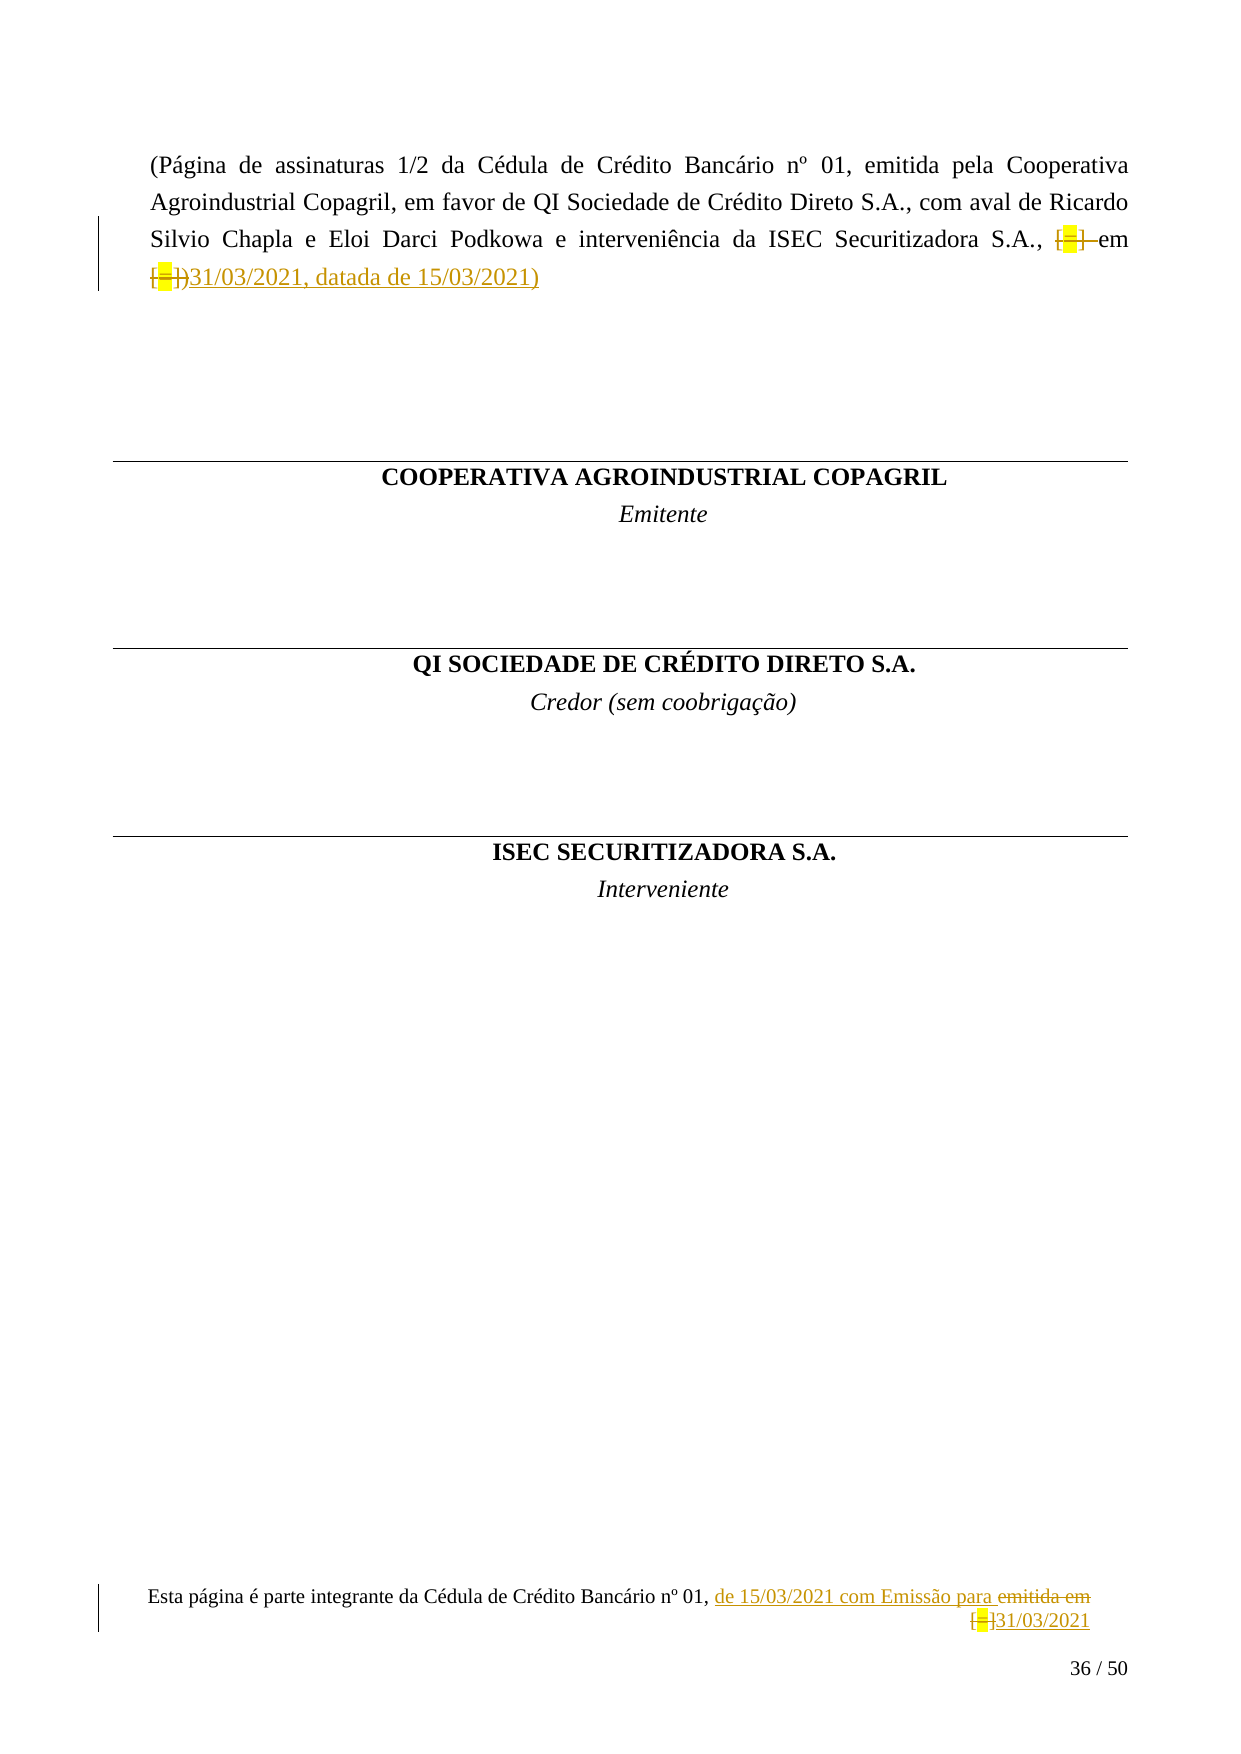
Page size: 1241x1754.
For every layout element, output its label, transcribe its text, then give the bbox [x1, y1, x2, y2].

table_cell Interveniente [113, 874, 1128, 911]
table_header ISEC SECURITIZADORA S.A. [113, 837, 1128, 874]
table_header QI SOCIEDADE DE CRÉDITO DIRETO S.A. [113, 649, 1128, 687]
text (Página de assinaturas 1/2 da Cédula de Crédito Bancário nº 01, emitida pela Cooperativa Agroindustrial Copagril, em favor de QI Sociedade de Crédito Direto S.A., com aval de Ricardo Silvio Chapla e Eloi Darci Podkowa e interveniência da ISEC Securitizadora S.A., em [150, 150, 1128, 291]
table_cell Credor (sem coobrigação) [113, 687, 1128, 724]
table_header COOPERATIVA AGROINDUSTRIAL COPAGRIL Emitente [113, 462, 1128, 536]
